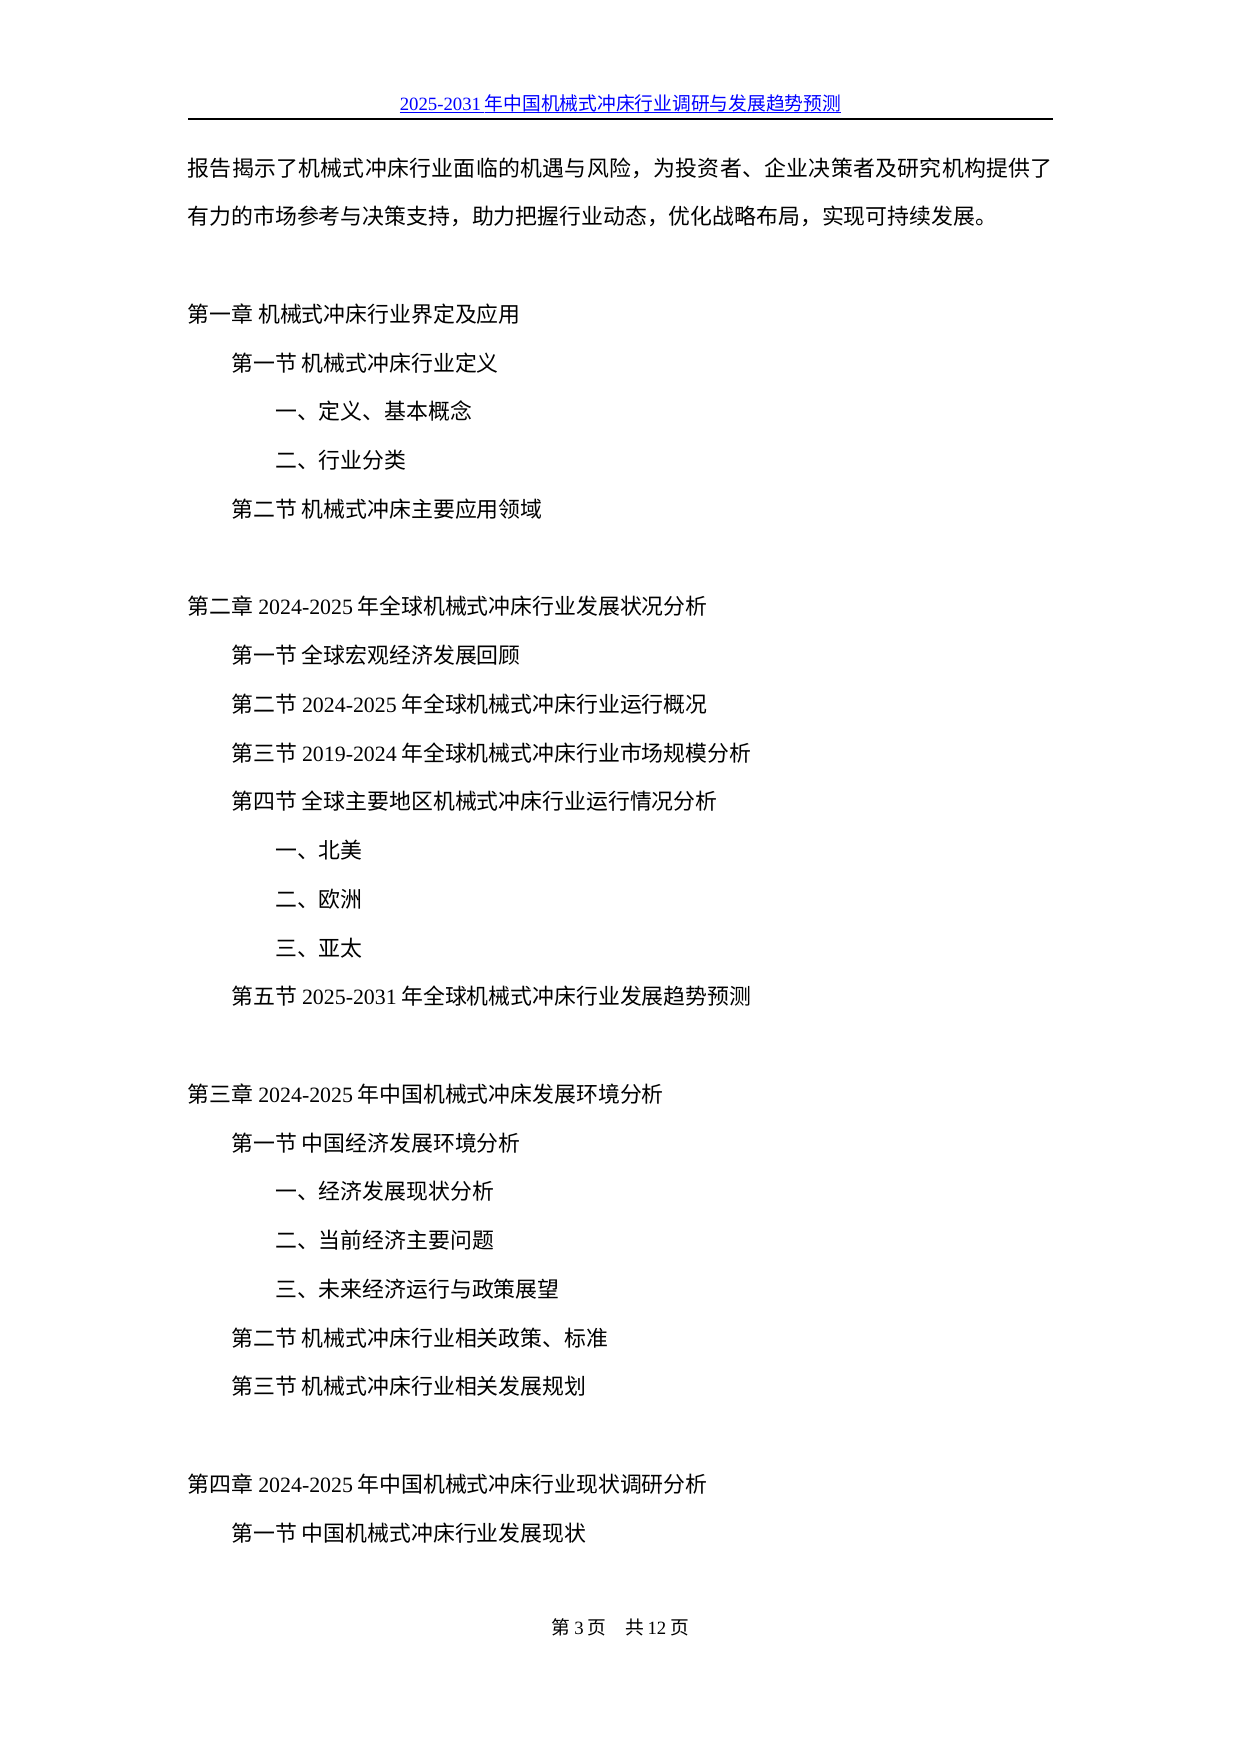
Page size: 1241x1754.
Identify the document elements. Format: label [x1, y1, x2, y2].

text [187, 150, 1053, 1548]
